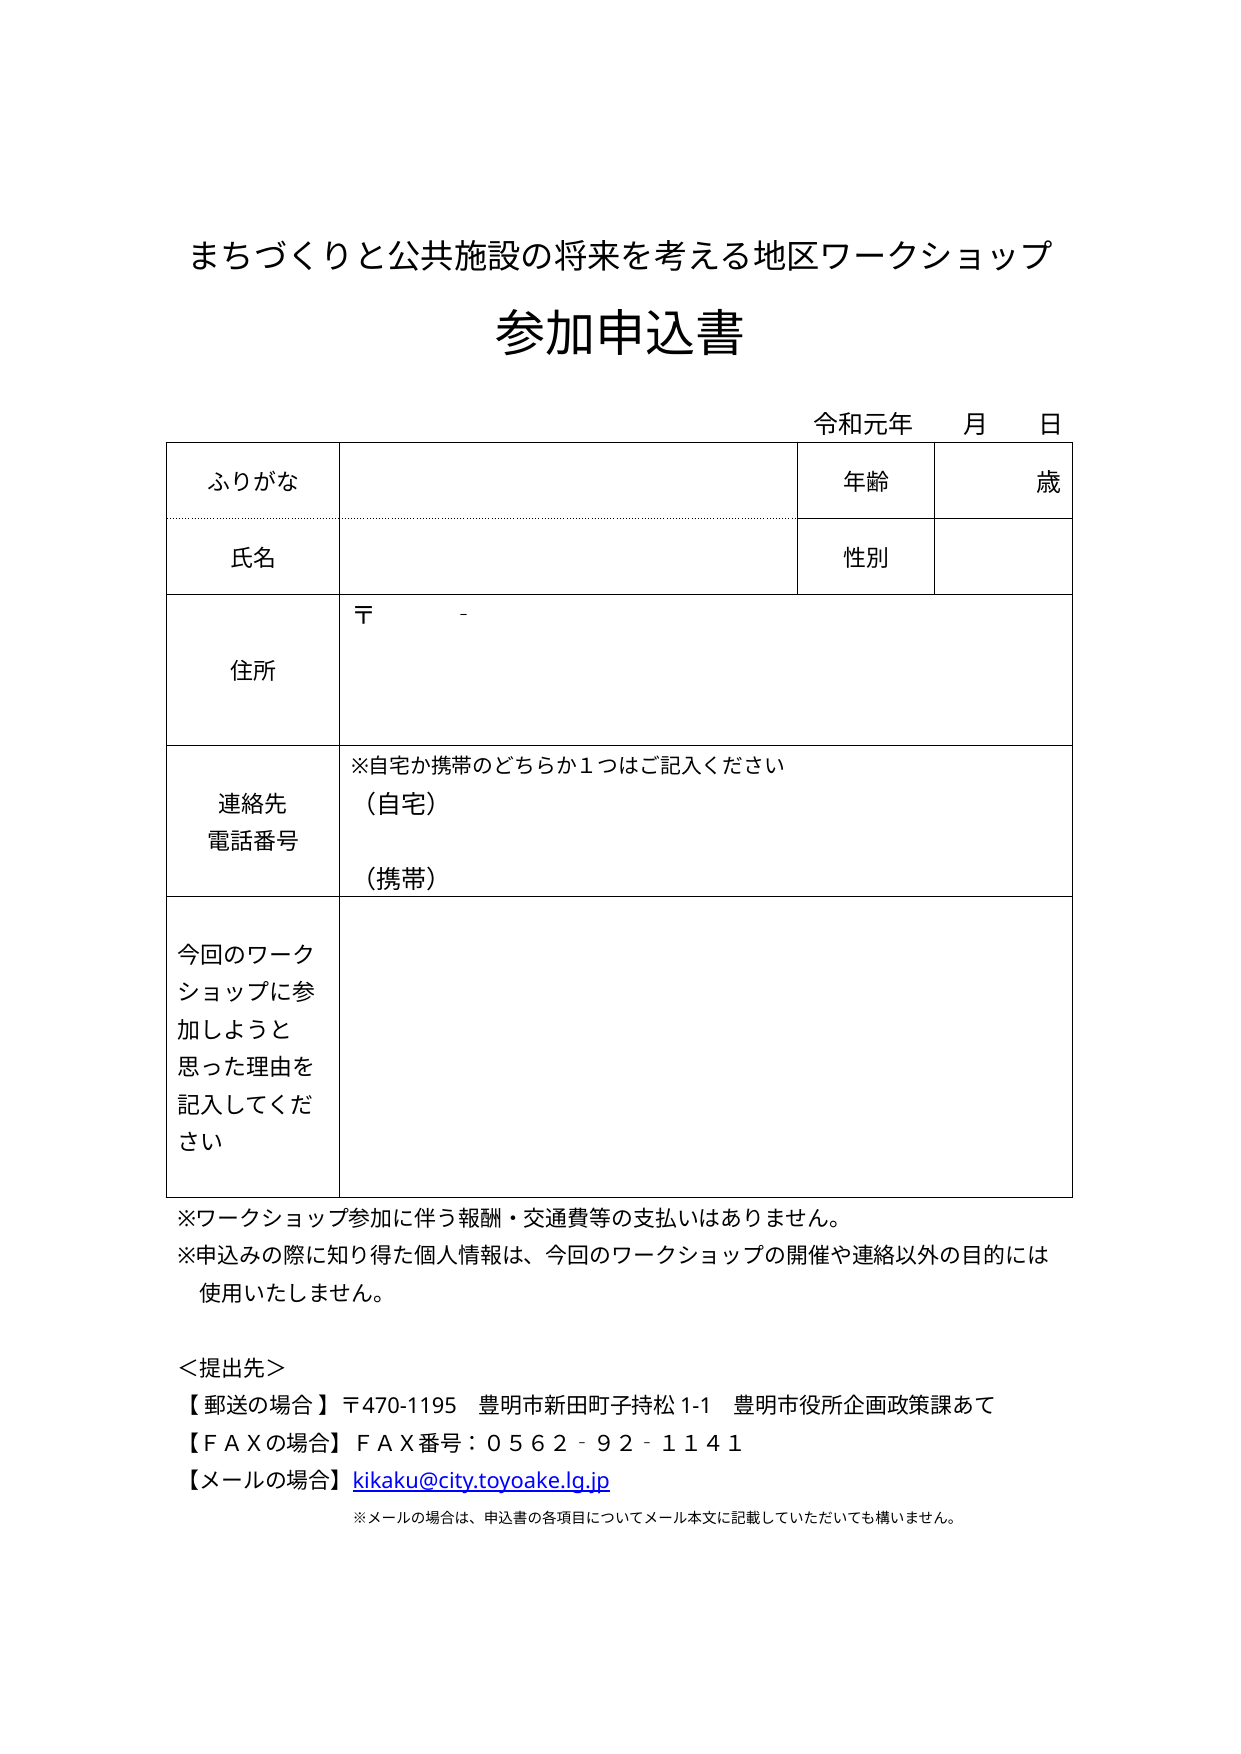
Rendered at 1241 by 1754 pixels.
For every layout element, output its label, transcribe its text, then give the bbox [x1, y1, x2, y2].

text 【 郵送の場合 】〒470‐1195 豊明市新田町子持松1-1 豊明市役所企画政策課あて [177, 1386, 1063, 1423]
table_header 年齢 [798, 443, 934, 518]
text まちづくりと公共施設の将来を考える地区ワークショップ [177, 217, 1063, 292]
table_cell [935, 519, 1072, 594]
table_cell 住所 [167, 595, 339, 745]
table_cell 今回のワークショップに参加しようと思った理由を記入してください [167, 897, 339, 1197]
text 【メールの場合】kikaku@city.toyoake.lg.jp [177, 1461, 1063, 1498]
table_header ふりがな [167, 443, 339, 518]
table_cell [340, 518, 797, 594]
table_cell [340, 897, 1072, 1197]
table_cell 性別 [798, 519, 934, 594]
table_cell 氏名 [167, 518, 339, 594]
text 【ＦＡＸの場合】ＦＡＸ番号：０５６２‐９２‐１１４１ [177, 1423, 1063, 1461]
table_cell 〒 ‐ [340, 595, 1072, 745]
text ※メールの場合は、申込書の各項目についてメール本文に記載していただいても構いません。 [177, 1498, 1063, 1536]
table_cell ※自宅か携帯のどちらか１つはご記入ください （自宅） （携帯） [340, 746, 1072, 896]
text 参加申込書 [177, 292, 1063, 367]
text ※ワークショップ参加に伴う報酬・交通費等の支払いはありません。 [177, 1198, 1063, 1236]
table_cell 連絡先 電話番号 [167, 746, 339, 896]
text ＜提出先＞ [177, 1348, 1063, 1386]
table_header [340, 443, 797, 518]
text 令和元年 月 日 [177, 404, 1063, 442]
table_header 歳 [935, 443, 1072, 518]
text ※申込みの際に知り得た個人情報は、今回のワークショップの開催や連絡以外の目的には使用いたしません。 [177, 1236, 1063, 1311]
